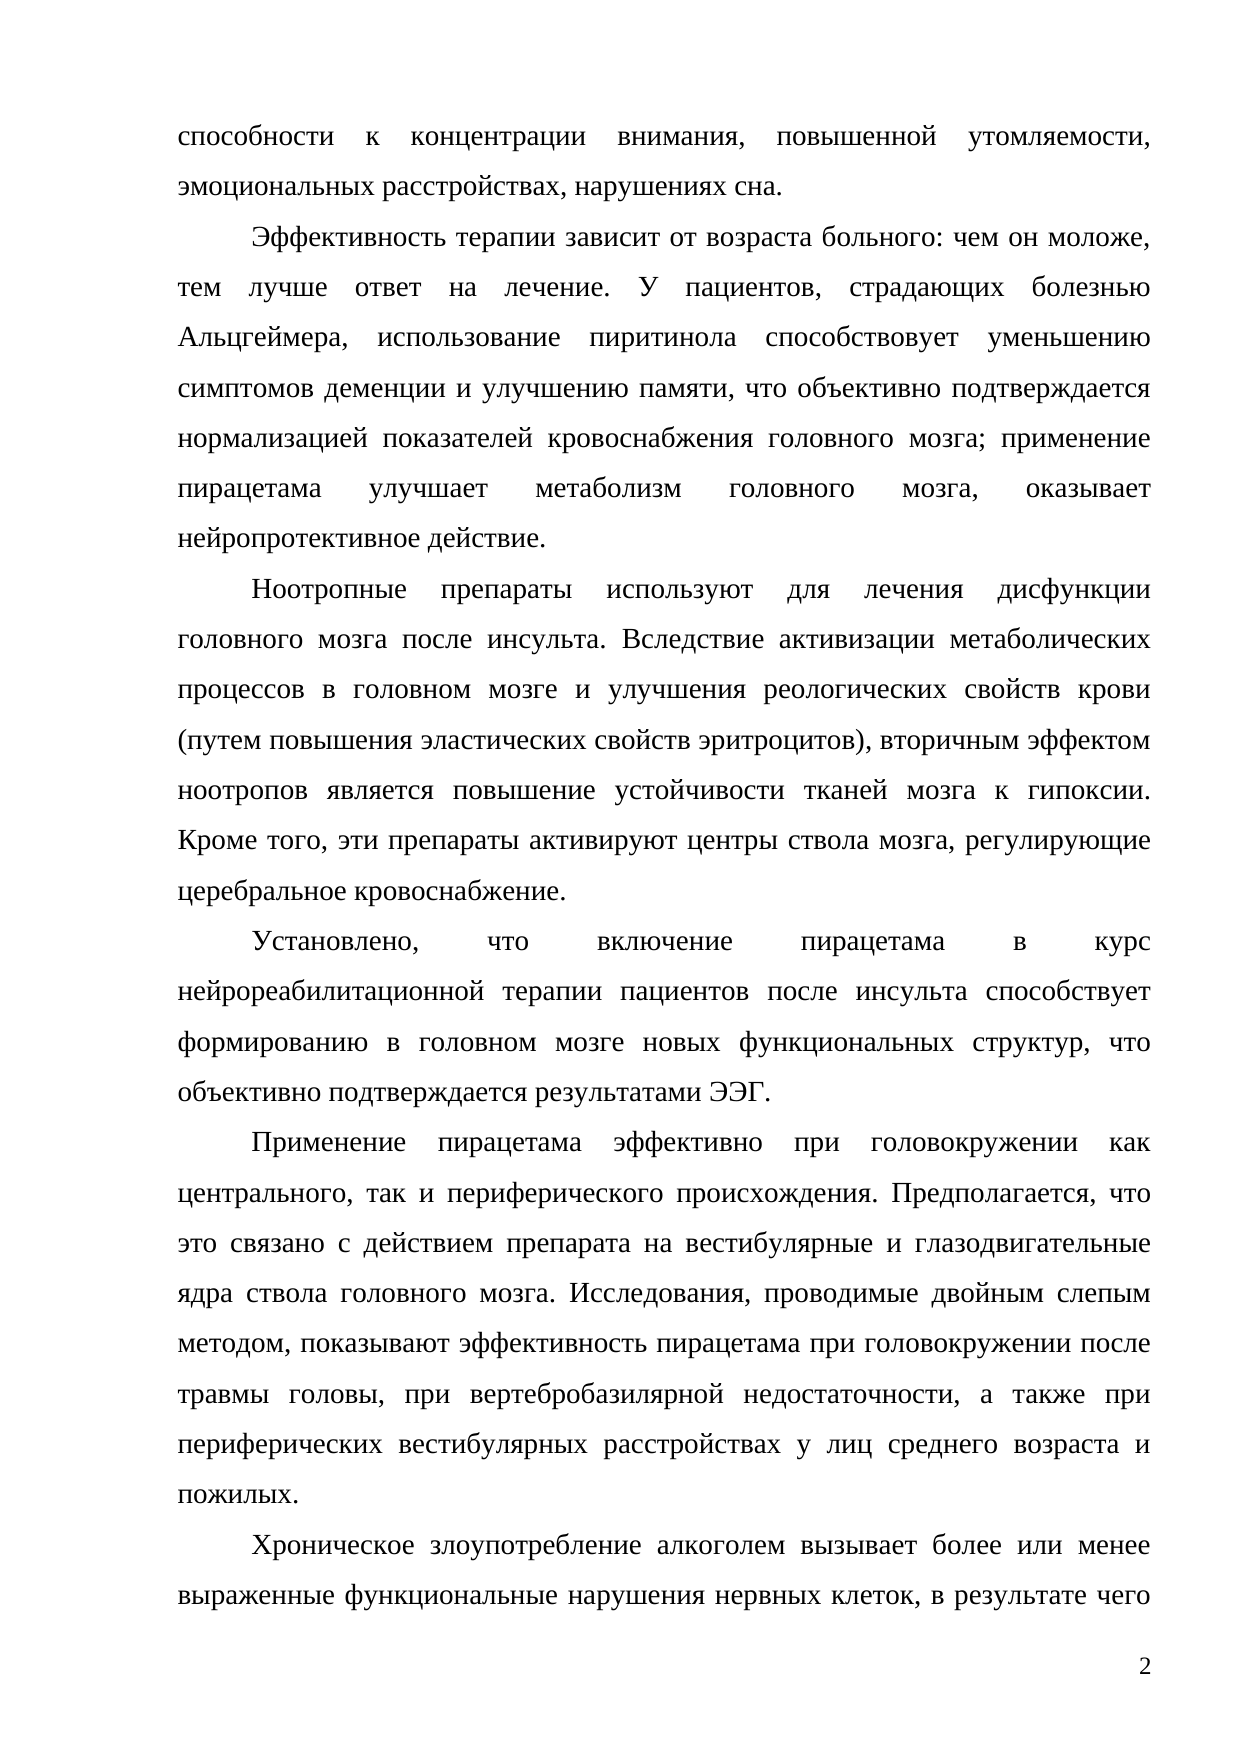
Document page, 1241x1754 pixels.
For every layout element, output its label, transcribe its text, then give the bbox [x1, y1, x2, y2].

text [177, 1527, 1152, 1611]
text Эффективность терапии зависит от возраста больного: чем он моложе, тем лучше ответ на лечение. У пациентов, страдающих болезнью Альцгеймера, использование пиритинола способствовует уменьшению симптомов деменции и улучшению памяти, что объективно подтверждается нормализацией показателей кровоснабжения головного мозга; применение пирацетама улучшает метаболизм головного мозга, оказывает нейропротективное действие. [177, 219, 1152, 554]
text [177, 118, 1152, 202]
text Ноотропные препараты используют для лечения дисфункции головного мозга после инсульта. Вследствие активизации метаболических процессов в головном мозге и улучшения реологических свойств крови (путем повышения эластических свойств эритроцитов), вторичным эффектом ноотропов является повышение устойчивости тканей мозга к гипоксии. Кроме того, эти препараты активируют центры ствола мозга, регулирующие церебральное кровоснабжение. [177, 571, 1152, 906]
text Установлено, что включение пирацетама в курс нейрореабилитационной терапии пациентов после инсульта способствует формированию в головном мозге новых функциональных структур, что объективно подтверждается результатами ЭЭГ. [177, 923, 1152, 1108]
text Применение пирацетама эффективно при головокружении как центрального, так и периферического происхождения. Предполагается, что это связано с действием препарата на вестибулярные и глазодвигательные ядра ствола головного мозга. Исследования, проводимые двойным слепым методом, показывают эффективность пирацетама при головокружении после травмы головы, при вертебробазилярной недостаточности, а также при периферических вестибулярных расстройствах у лиц среднего возраста и пожилых. [177, 1124, 1152, 1510]
